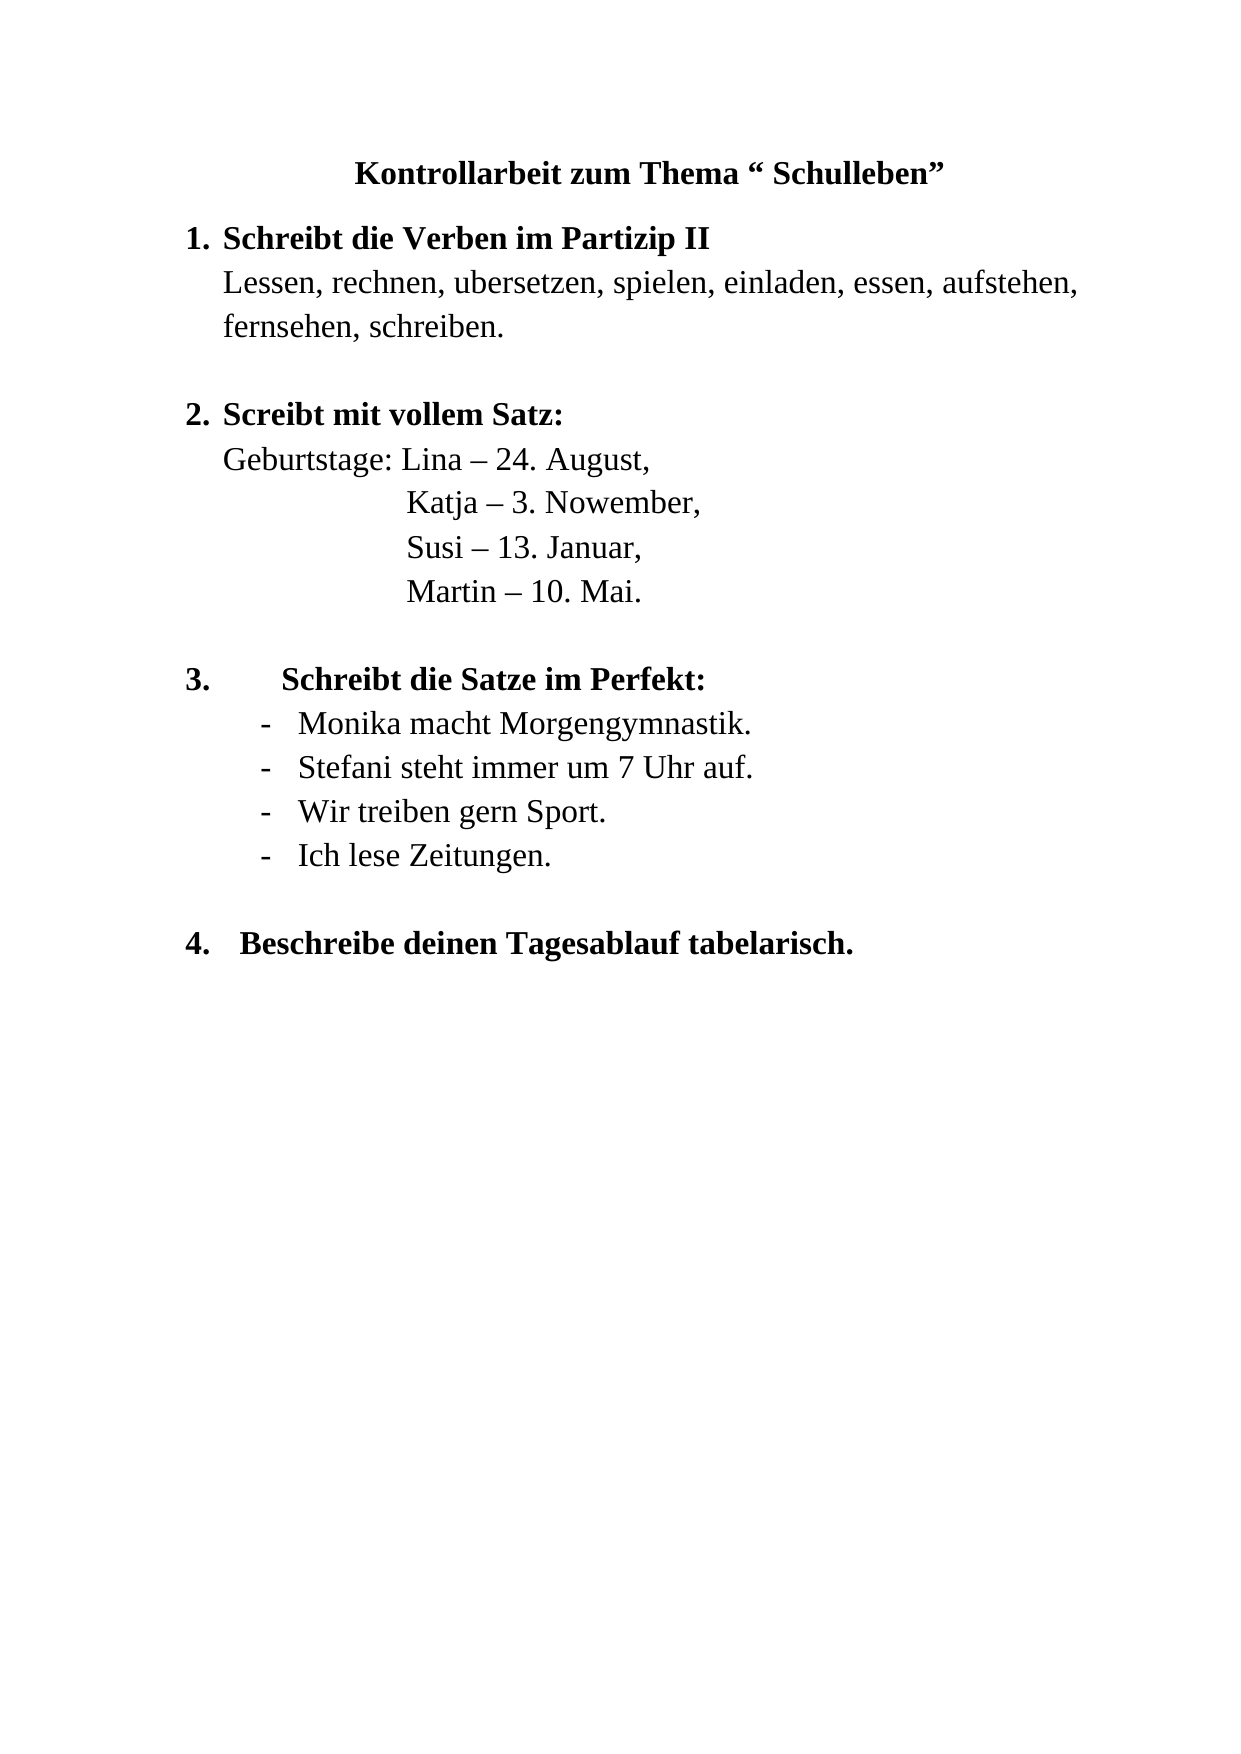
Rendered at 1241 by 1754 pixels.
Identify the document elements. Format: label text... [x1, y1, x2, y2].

list Beschreibe deinen Tagesablauf tabelarisch. [185, 923, 1152, 962]
list Ich lese Zeitungen. [260, 835, 1152, 874]
list Geburtstage: Lina – 24. August, [223, 439, 1152, 477]
list Wir treiben gern Sport. [260, 791, 1152, 829]
list Monika macht Morgengymnastik. [260, 703, 1152, 741]
list Katja – 3. Nowember, [223, 483, 1152, 521]
list Martin – 10. Mai. [223, 571, 1152, 609]
list Schreibt die Verben im Partizip II [185, 218, 1152, 257]
list Susi – 13. Januar, [223, 527, 1152, 565]
text Kontrollarbeit zum Thema “ Schulleben” [148, 153, 1152, 192]
list Screibt mit vollem Satz: [185, 395, 1152, 433]
list Lessen, rechnen, ubersetzen, spielen, einladen, essen, aufstehen, fernsehen, schreiben. [223, 262, 1152, 345]
list Stefani steht immer um 7 Uhr auf. [260, 747, 1152, 786]
list Schreibt die Satze im Perfekt: [185, 659, 1152, 697]
